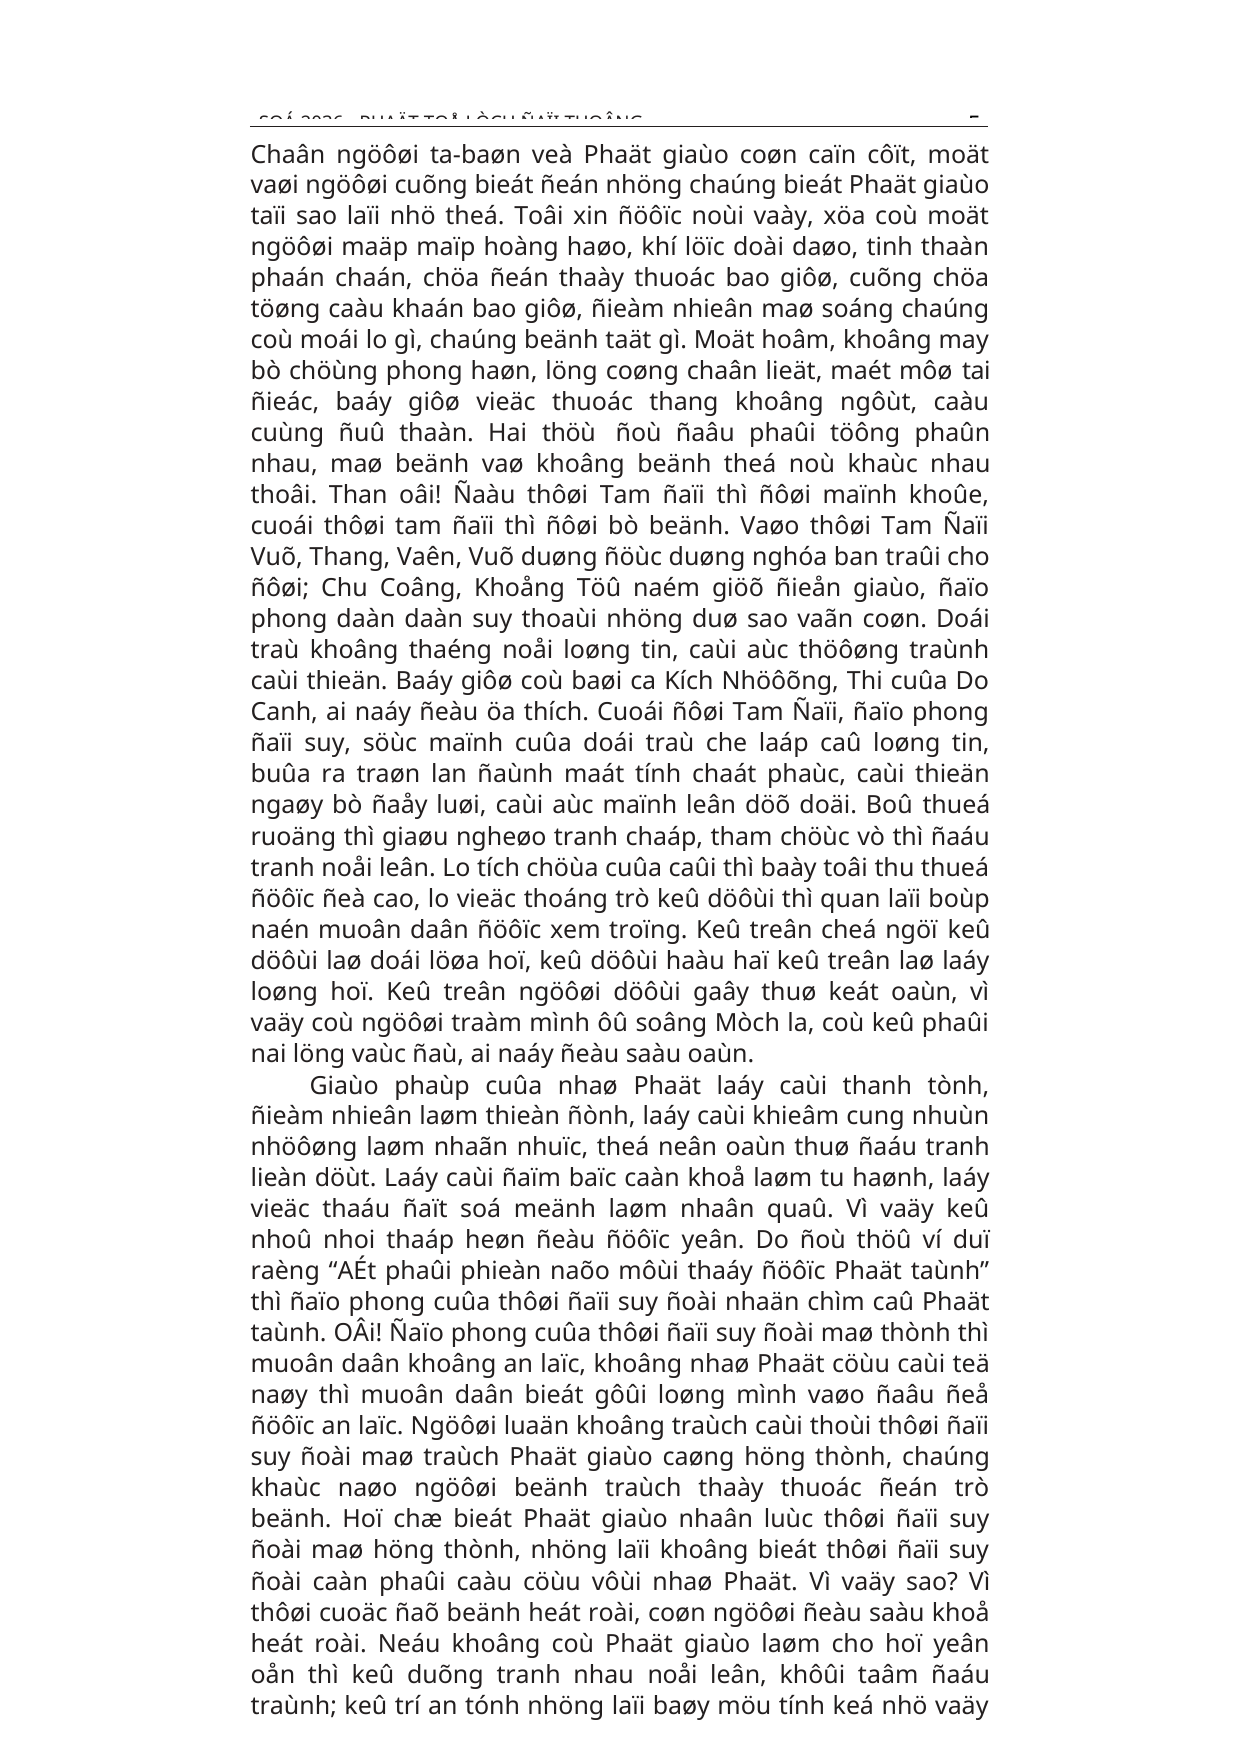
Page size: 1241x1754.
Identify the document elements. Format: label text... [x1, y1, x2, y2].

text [250, 1069, 990, 1721]
text Chaân ngöôøi ta-baøn veà Phaät giaùo coøn caïn côït, moät vaøi ngöôøi cuõng bieát ñeán nhöng chaúng bieát Phaät giaùo taïi sao laïi nhö theá. Toâi xin ñöôïc noùi vaày, xöa coù moät ngöôøi maäp maïp hoàng haøo, khí löïc doài daøo, tinh thaàn phaán chaán, chöa ñeán thaày thuoác bao giôø, cuõng chöa töøng caàu khaán bao giôø, ñieàm nhieân maø soáng chaúng coù moái lo gì, chaúng beänh taät gì. Moät hoâm, khoâng may bò chöùng phong haøn, löng coøng chaân lieät, maét môø tai ñieác, baáy giôø vieäc thuoác thang khoâng ngôùt, caàu cuùng ñuû thaàn. Hai thöù ñoù ñaâu phaûi töông phaûn nhau, maø beänh vaø khoâng beänh theá noù khaùc nhau thoâi. Than oâi! Ñaàu thôøi Tam ñaïi thì ñôøi maïnh khoûe, cuoái thôøi tam ñaïi thì ñôøi bò beänh. Vaøo thôøi Tam Ñaïi Vuõ, Thang, Vaên, Vuõ duøng ñöùc duøng nghóa ban traûi cho ñôøi; Chu Coâng, Khoång Töû naém giöõ ñieån giaùo, ñaïo phong daàn daàn suy thoaùi nhöng duø sao vaãn coøn. Doái traù khoâng thaéng noåi loøng tin, caùi aùc thöôøng traùnh caùi thieän. Baáy giôø coù baøi ca Kích Nhöôõng, Thi cuûa Do Canh, ai naáy ñeàu öa thích. Cuoái ñôøi Tam Ñaïi, ñaïo phong ñaïi suy, söùc maïnh cuûa doái traù che laáp caû loøng tin, buûa ra traøn lan ñaùnh maát tính chaát phaùc, caùi thieän ngaøy bò ñaåy luøi, caùi aùc maïnh leân döõ doäi. Boû thueá ruoäng thì giaøu ngheøo tranh chaáp, tham chöùc vò thì ñaáu tranh noåi leân. Lo tích chöùa cuûa caûi thì baày toâi thu thueá ñöôïc ñeà cao, lo vieäc thoáng trò keû döôùi thì quan laïi boùp naén muoân daân ñöôïc xem troïng. Keû treân cheá ngöï keû döôùi laø doái löøa hoï, keû döôùi haàu haï keû treân laø laáy loøng hoï. Keû treân ngöôøi döôùi gaây thuø keát oaùn, vì vaäy coù ngöôøi traàm mình ôû soâng Mòch la, coù keû phaûi nai löng vaùc ñaù, ai naáy ñeàu saàu oaùn. [250, 138, 990, 1069]
